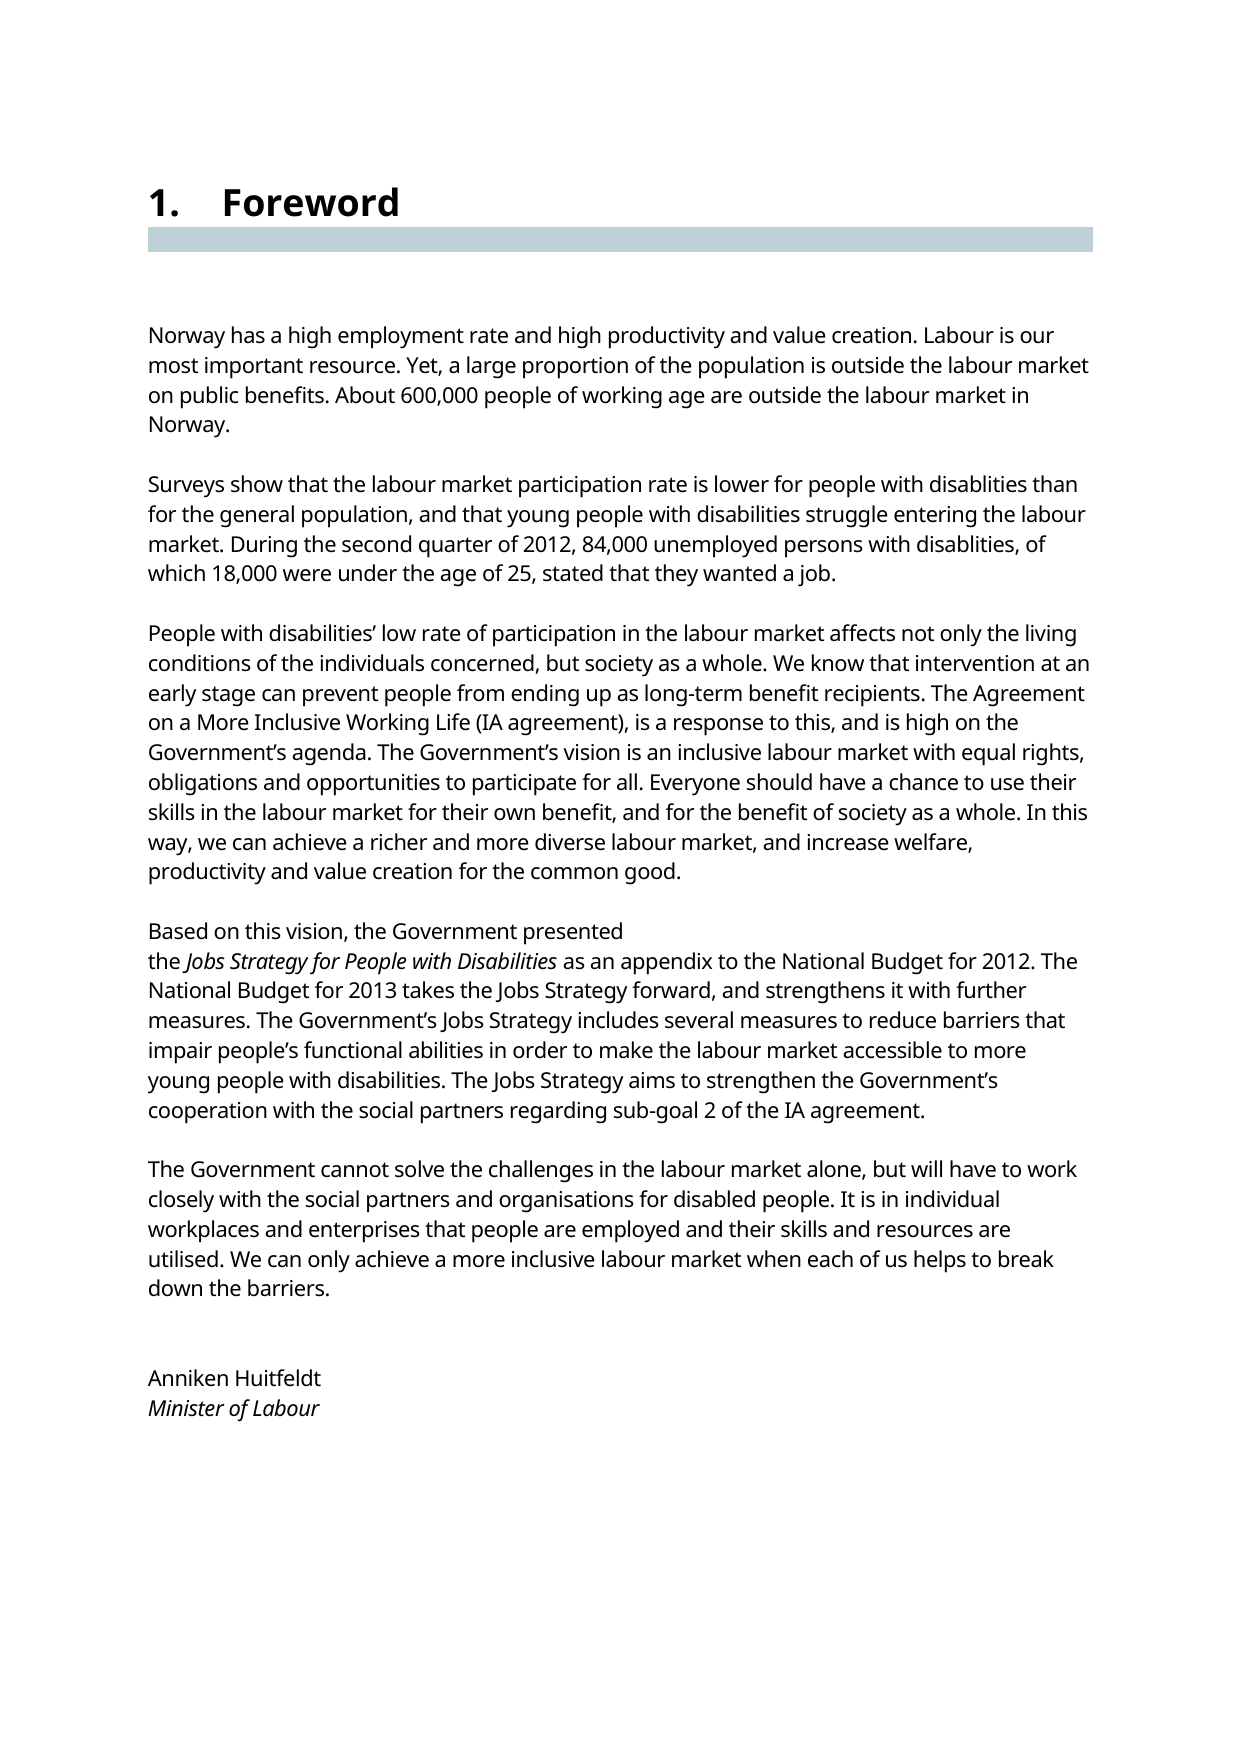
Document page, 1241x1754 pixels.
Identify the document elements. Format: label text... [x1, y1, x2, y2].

text Minister of Labour [148, 1393, 1093, 1424]
text Anniken Huitfeldt [148, 1363, 1093, 1393]
text Based on this vision, the Government presented the Jobs Strategy for People with Disabilities as an appendix to the National Budget for 2012. The National Budget for 2013 takes the Jobs Strategy forward, and strengthens it with further measures. The Government’s Jobs Strategy includes several measures to reduce barriers that impair people’s functional abilities in order to make the labour market accessible to more young people with disabilities. The Jobs Strategy aims to strengthen the Government’s cooperation with the social partners regarding sub-goal 2 of the IA agreement. [148, 916, 1093, 1124]
text Norway has a high employment rate and high productivity and value creation. Labour is our most important resource. Yet, a large proportion of the population is outside the labour market on public benefits. About 600,000 people of working age are outside the labour market in Norway. [148, 320, 1093, 439]
text The Government cannot solve the challenges in the labour market alone, but will have to work closely with the social partners and organisations for disabled people. It is in individual workplaces and enterprises that people are employed and their skills and resources are utilised. We can only achieve a more inclusive labour market when each of us helps to break down the barriers. [148, 1154, 1093, 1303]
text Surveys show that the labour market participation rate is lower for people with disablities than for the general population, and that young people with disabilities struggle entering the labour market. During the second quarter of 2012, 84,000 unemployed persons with disablities, of which 18,000 were under the age of 25, stated that they wanted a job. [148, 469, 1093, 588]
text People with disabilities’ low rate of participation in the labour market affects not only the living conditions of the individuals concerned, but society as a whole. We know that intervention at an early stage can prevent people from ending up as long-term benefit recipients. The Agreement on a More Inclusive Working Life (IA agreement), is a response to this, and is high on the Government’s agenda. The Govern­ment’s vision is an inclusive labour market with equal rights, obligations and opportunities to participate for all. Everyone should have a chance to use their skills in the labour market for their own benefit, and for the benefit of society as a whole. In this way, we can achieve a richer and more diverse labour market, and increase welfare, productivity and value creation for the common good. [148, 618, 1093, 886]
text 1. Foreword [148, 176, 1093, 227]
